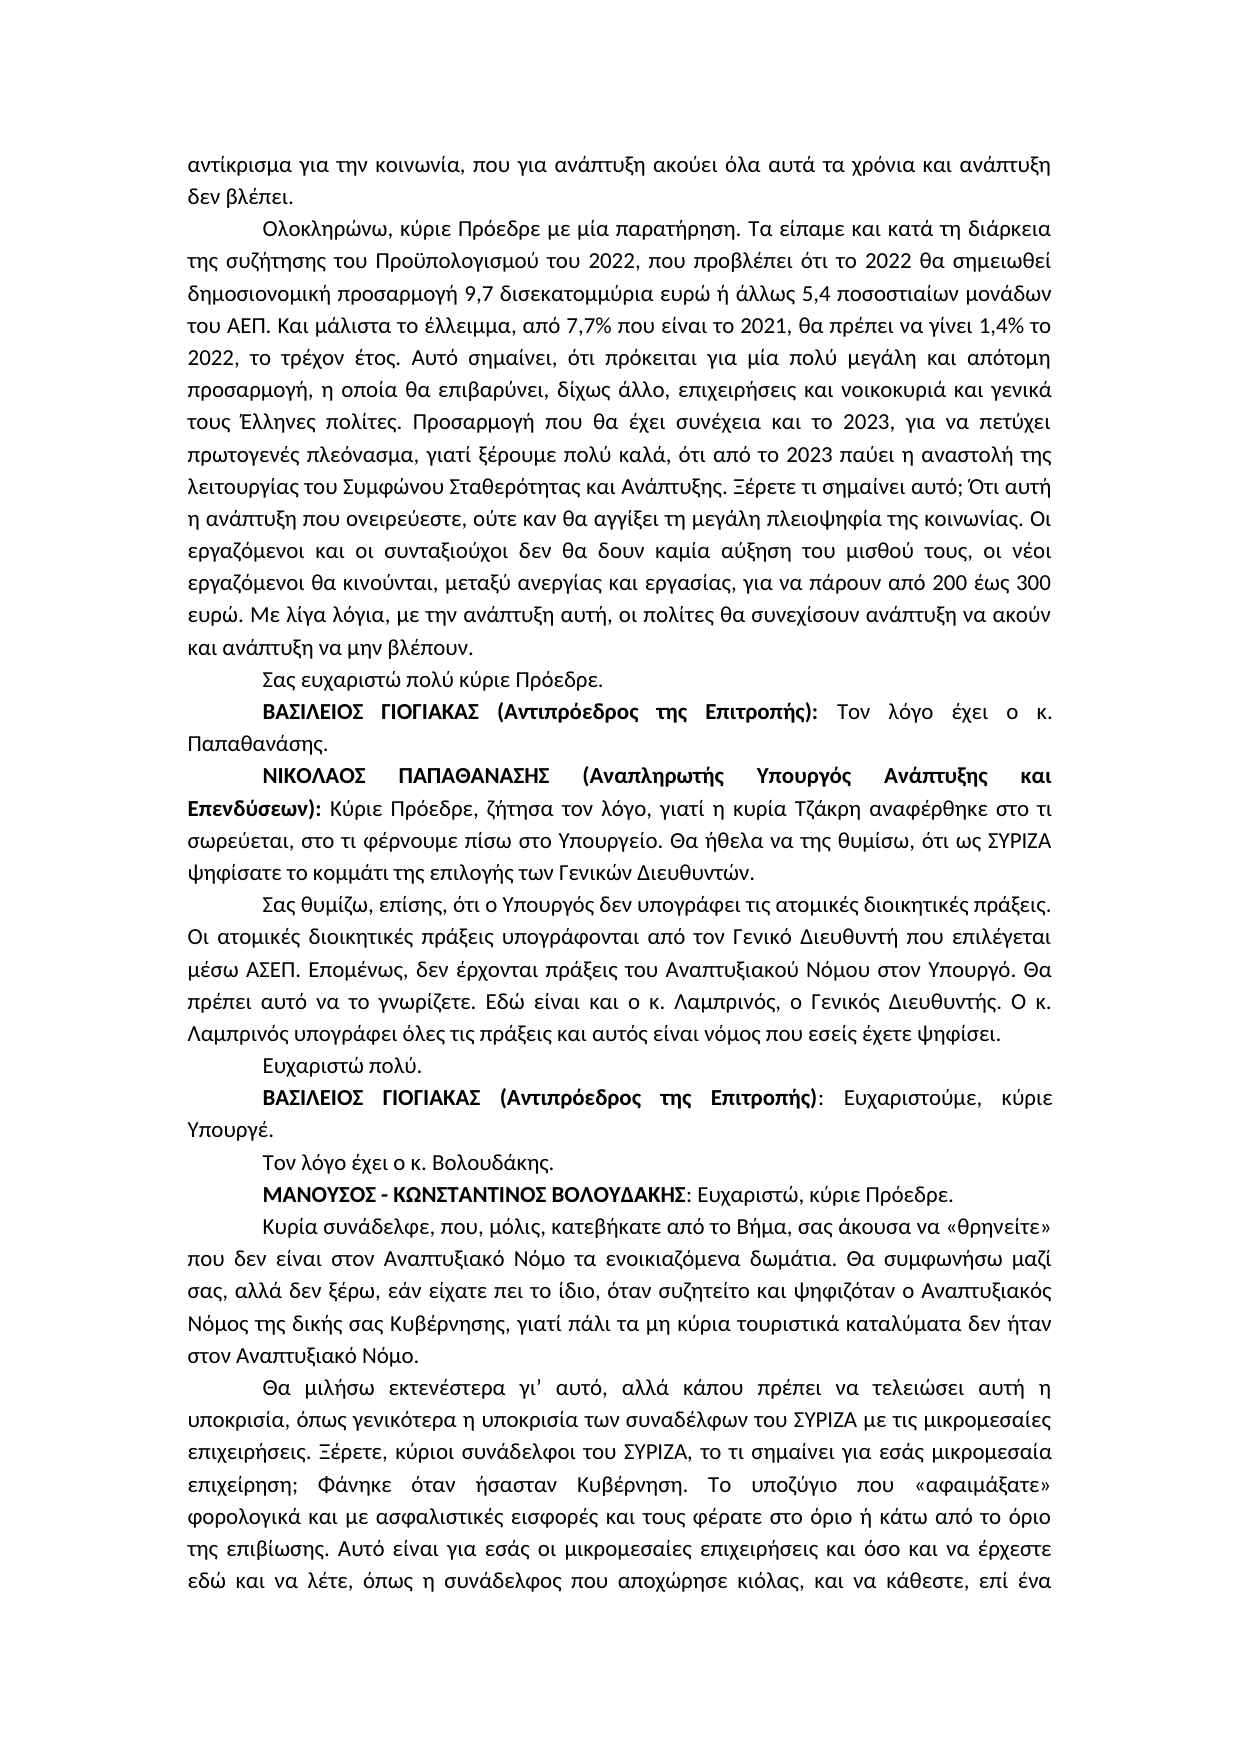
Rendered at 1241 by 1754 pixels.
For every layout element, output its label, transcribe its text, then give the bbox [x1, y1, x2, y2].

text Τον λόγο έχει ο κ. Βολουδάκης. [187, 1148, 1053, 1176]
text Σας ευχαριστώ πολύ κύριε Πρόεδρε. [187, 665, 1053, 693]
text ΝΙΚΟΛΑΟΣ ΠΑΠΑΘΑΝΑΣΗΣ (Αναπληρωτής Υπουργός Ανάπτυξης και Επενδύσεων): Κύριε Πρόεδρε, ζήτησα τον λόγο, γιατί η κυρία Τζάκρη αναφέρθηκε στο τι σωρεύεται, στο τι φέρνουμε πίσω στο Υπουργείο. Θα ήθελα να της θυμίσω, ότι ως ΣΥΡΙΖΑ ψηφίσατε το κομμάτι της επιλογής των Γενικών Διευθυντών. [187, 762, 1053, 886]
text Ευχαριστώ πολύ. [187, 1051, 1053, 1079]
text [187, 1373, 1053, 1594]
text ΜΑΝΟΥΣΟΣ - ΚΩΝΣΤΑΝΤΙΝΟΣ ΒΟΛΟΥΔΑΚΗΣ: Ευχαριστώ, κύριε Πρόεδρε. [187, 1180, 1053, 1208]
text Κυρία συνάδελφε, που, μόλις, κατεβήκατε από το Βήμα, σας άκουσα να «θρηνείτε» που δεν είναι στον Αναπτυξιακό Νόμο τα ενοικιαζόμενα δωμάτια. Θα συμφωνήσω μαζί σας, αλλά δεν ξέρω, εάν είχατε πει το ίδιο, όταν συζητείτο και ψηφιζόταν ο Αναπτυξιακός Νόμος της δικής σας Κυβέρνησης, γιατί πάλι τα μη κύρια τουριστικά καταλύματα δεν ήταν στον Αναπτυξιακό Νόμο. [187, 1212, 1053, 1369]
text Σας θυμίζω, επίσης, ότι ο Υπουργός δεν υπογράφει τις ατομικές διοικητικές πράξεις. Οι ατομικές διοικητικές πράξεις υπογράφονται από τον Γενικό Διευθυντή που επιλέγεται μέσω ΑΣΕΠ. Επομένως, δεν έρχονται πράξεις του Αναπτυξιακού Νόμου στον Υπουργό. Θα πρέπει αυτό να το γνωρίζετε. Εδώ είναι και ο κ. Λαμπρινός, ο Γενικός Διευθυντής. Ο κ. Λαμπρινός υπογράφει όλες τις πράξεις και αυτός είναι νόμος που εσείς έχετε ψηφίσει. [187, 890, 1053, 1047]
text ΒΑΣΙΛΕΙΟΣ ΓΙΟΓΙΑΚΑΣ (Αντιπρόεδρος της Επιτροπής): Τον λόγο έχει ο κ. Παπαθανάσης. [187, 697, 1053, 757]
text ΒΑΣΙΛΕΙΟΣ ΓΙΟΓΙΑΚΑΣ (Αντιπρόεδρος της Επιτροπής): Ευχαριστούμε, κύριε Υπουργέ. [187, 1083, 1053, 1144]
text Ολοκληρώνω, κύριε Πρόεδρε με μία παρατήρηση. Τα είπαμε και κατά τη διάρκεια της συζήτησης του Προϋπολογισμού του 2022, που προβλέπει ότι το 2022 θα σημειωθεί δημοσιονομική προσαρμογή 9,7 δισεκατομμύρια ευρώ ή άλλως 5,4 ποσοστιαίων μονάδων του ΑΕΠ. Και μάλιστα το έλλειμμα, από 7,7% που είναι το 2021, θα πρέπει να γίνει 1,4% το 2022, το τρέχον έτος. Αυτό σημαίνει, ότι πρόκειται για μία πολύ μεγάλη και απότομη προσαρμογή, η οποία θα επιβαρύνει, δίχως άλλο, επιχειρήσεις και νοικοκυριά και γενικά τους Έλληνες πολίτες. Προσαρμογή που θα έχει συνέχεια και το 2023, για να πετύχει πρωτογενές πλεόνασμα, γιατί ξέρουμε πολύ καλά, ότι από το 2023 παύει η αναστολή της λειτουργίας του Συμφώνου Σταθερότητας και Ανάπτυξης. Ξέρετε τι σημαίνει αυτό; Ότι αυτή η ανάπτυξη που ονειρεύεστε, ούτε καν θα αγγίξει τη μεγάλη πλειοψηφία της κοινωνίας. Οι εργαζόμενοι και οι συνταξιούχοι δεν θα δουν καμία αύξηση του μισθού τους, οι νέοι εργαζόμενοι θα κινούνται, μεταξύ ανεργίας και εργασίας, για να πάρουν από 200 έως 300 ευρώ. Με λίγα λόγια, με την ανάπτυξη αυτή, οι πολίτες θα συνεχίσουν ανάπτυξη να ακούν και ανάπτυξη να μην βλέπουν. [187, 214, 1053, 661]
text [187, 150, 1053, 210]
